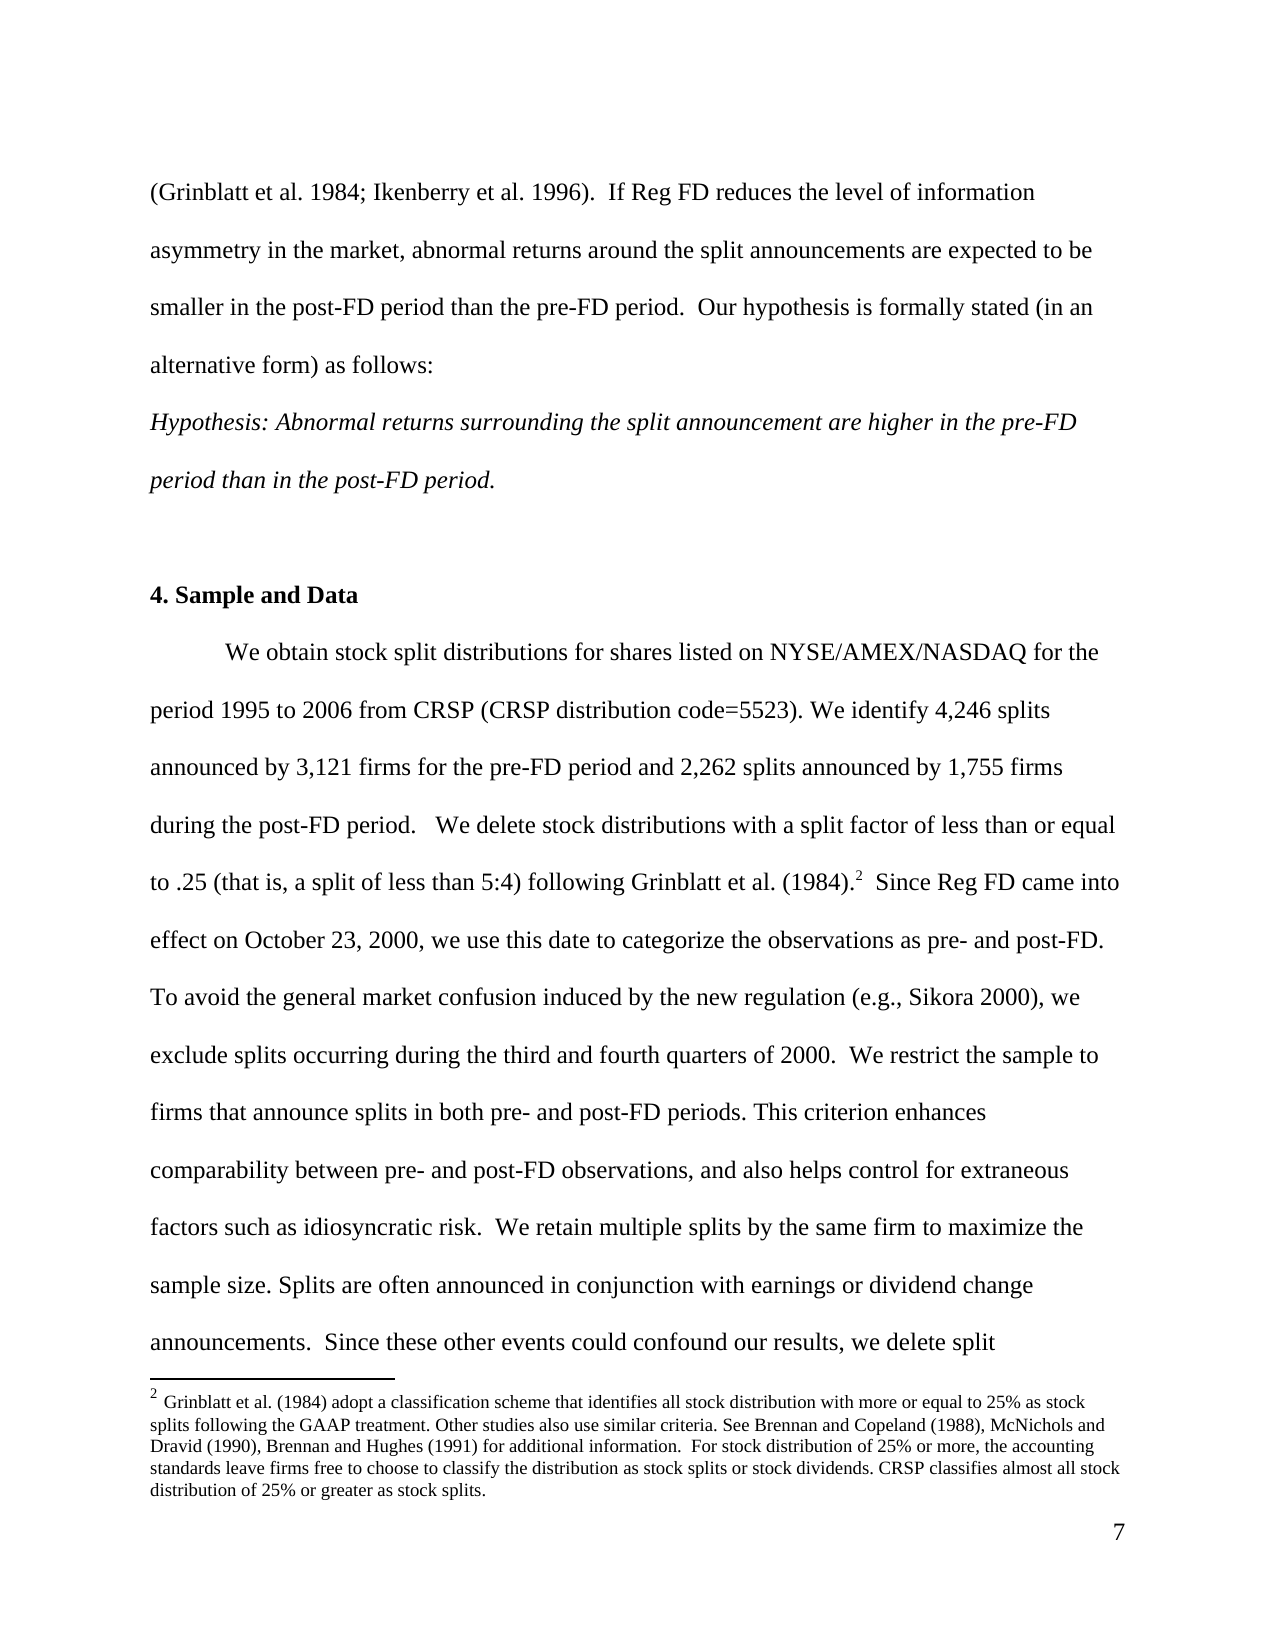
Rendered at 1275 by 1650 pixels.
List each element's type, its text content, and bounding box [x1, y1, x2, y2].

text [150, 637, 1125, 1356]
text 4. Sample and Data [150, 580, 1125, 608]
text Hypothesis: Abnormal returns surrounding the split announcement are higher in the pre-FD period than in the post-FD period. [150, 407, 1125, 493]
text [150, 177, 1125, 378]
